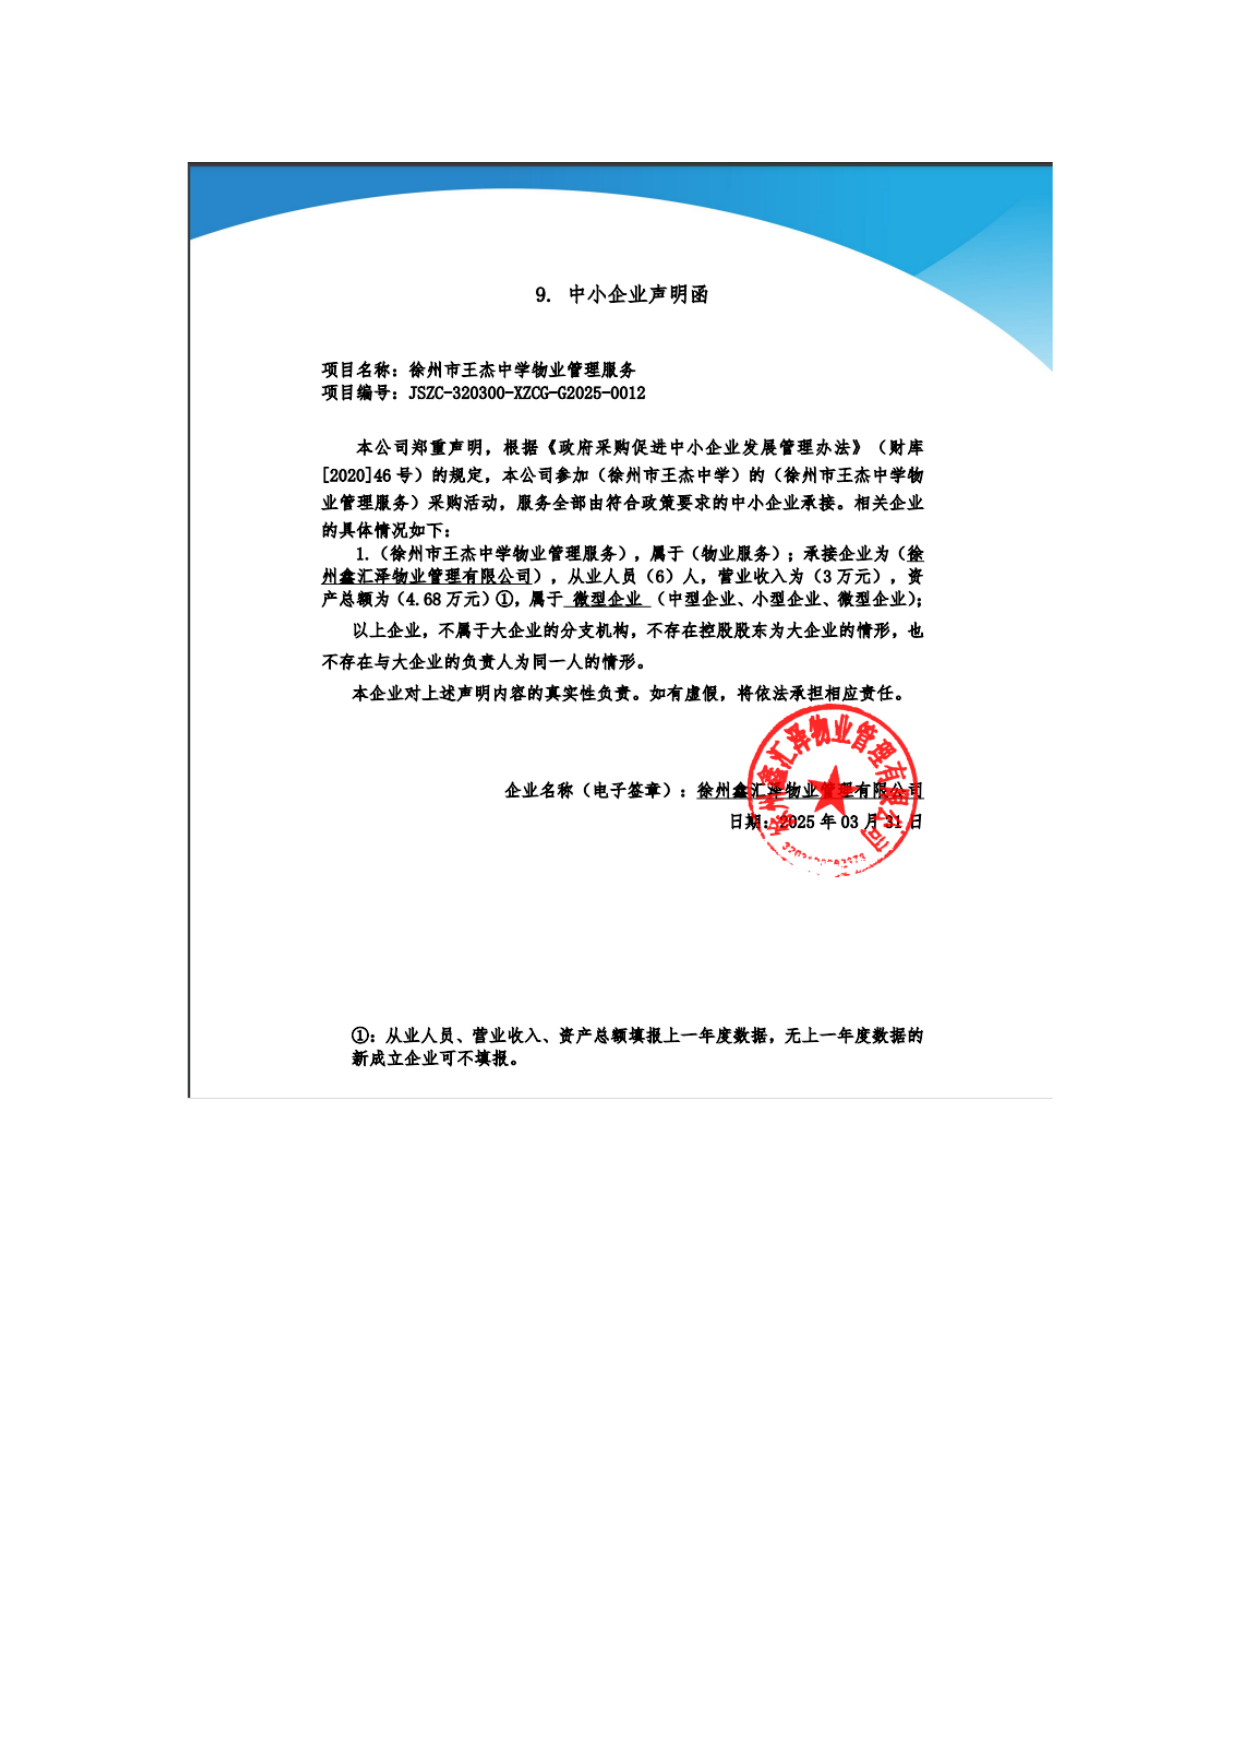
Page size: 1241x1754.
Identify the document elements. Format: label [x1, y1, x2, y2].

picture [187, 162, 1053, 1100]
